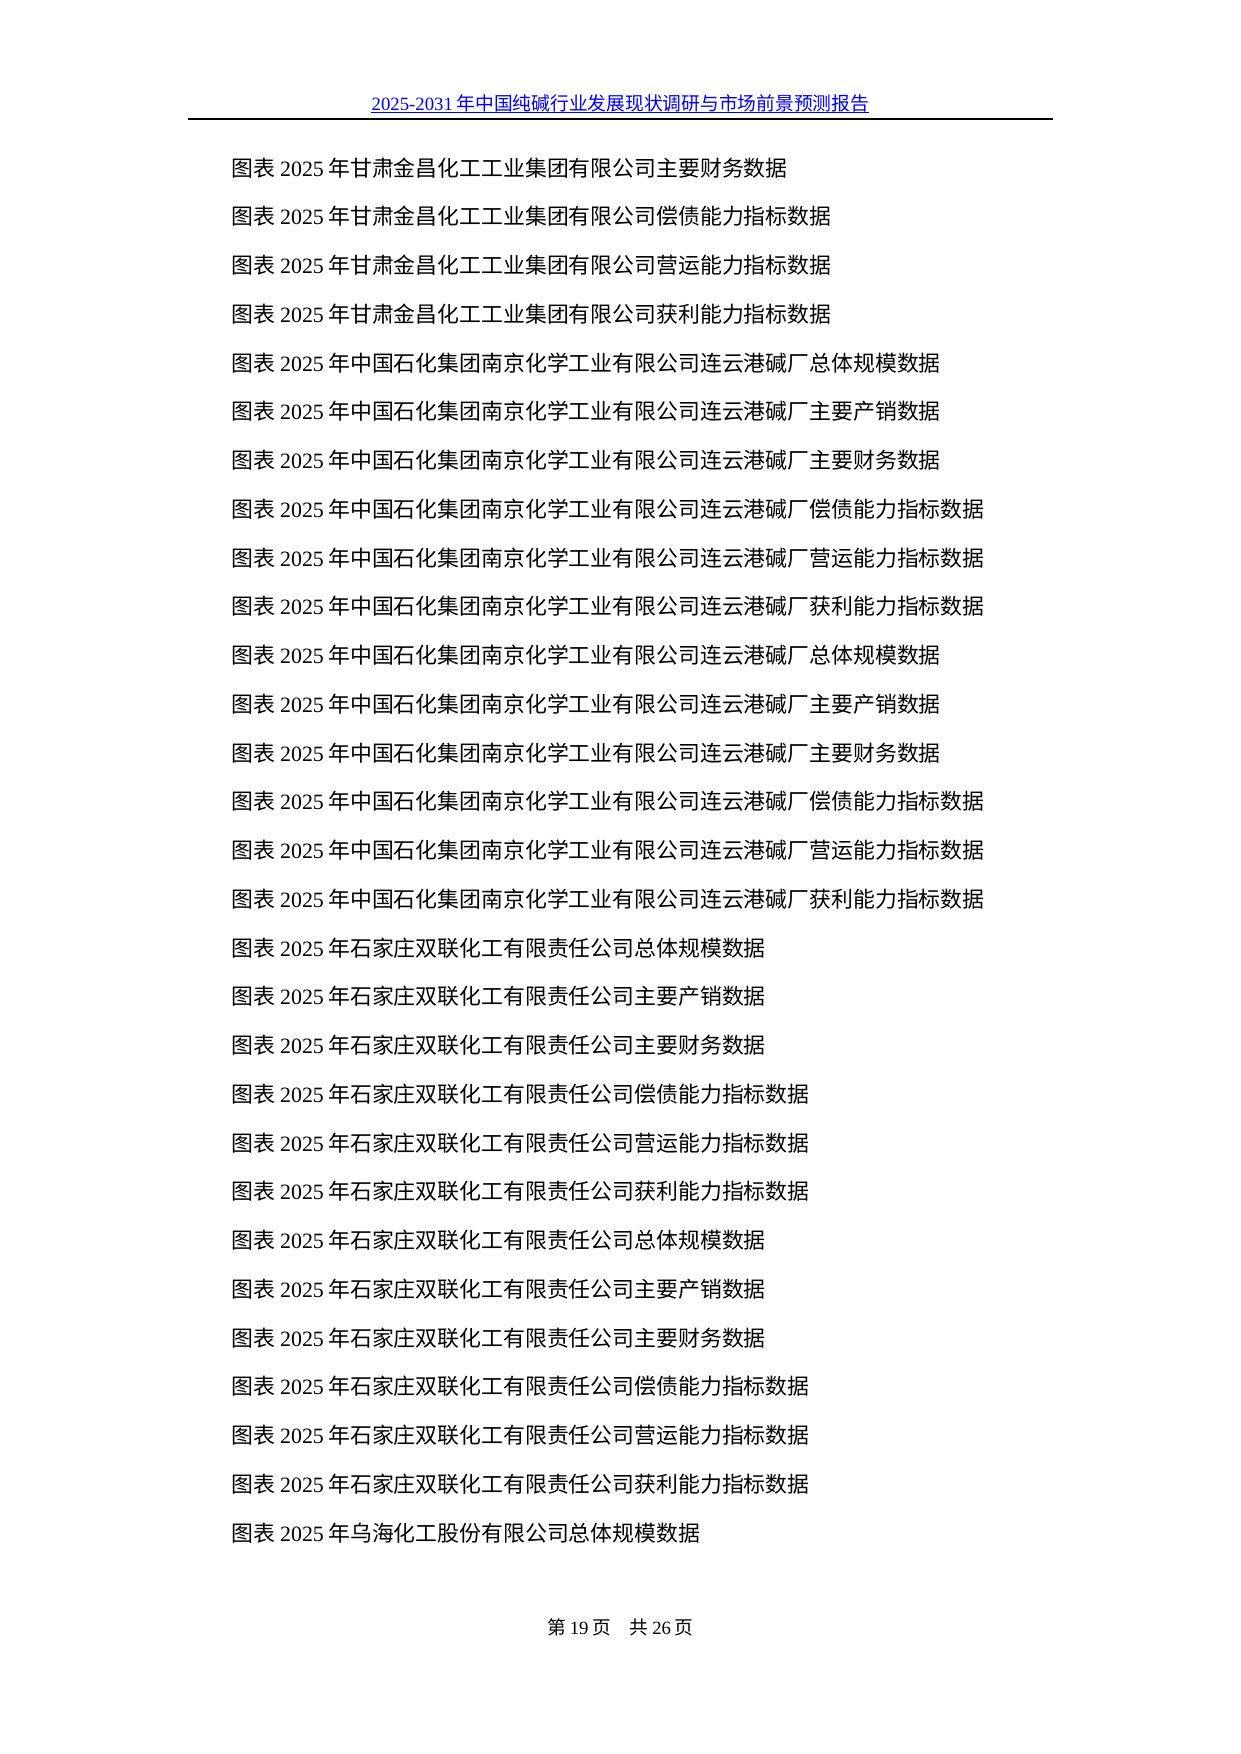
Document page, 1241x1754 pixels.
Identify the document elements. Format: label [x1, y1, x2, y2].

text [187, 150, 1053, 1548]
